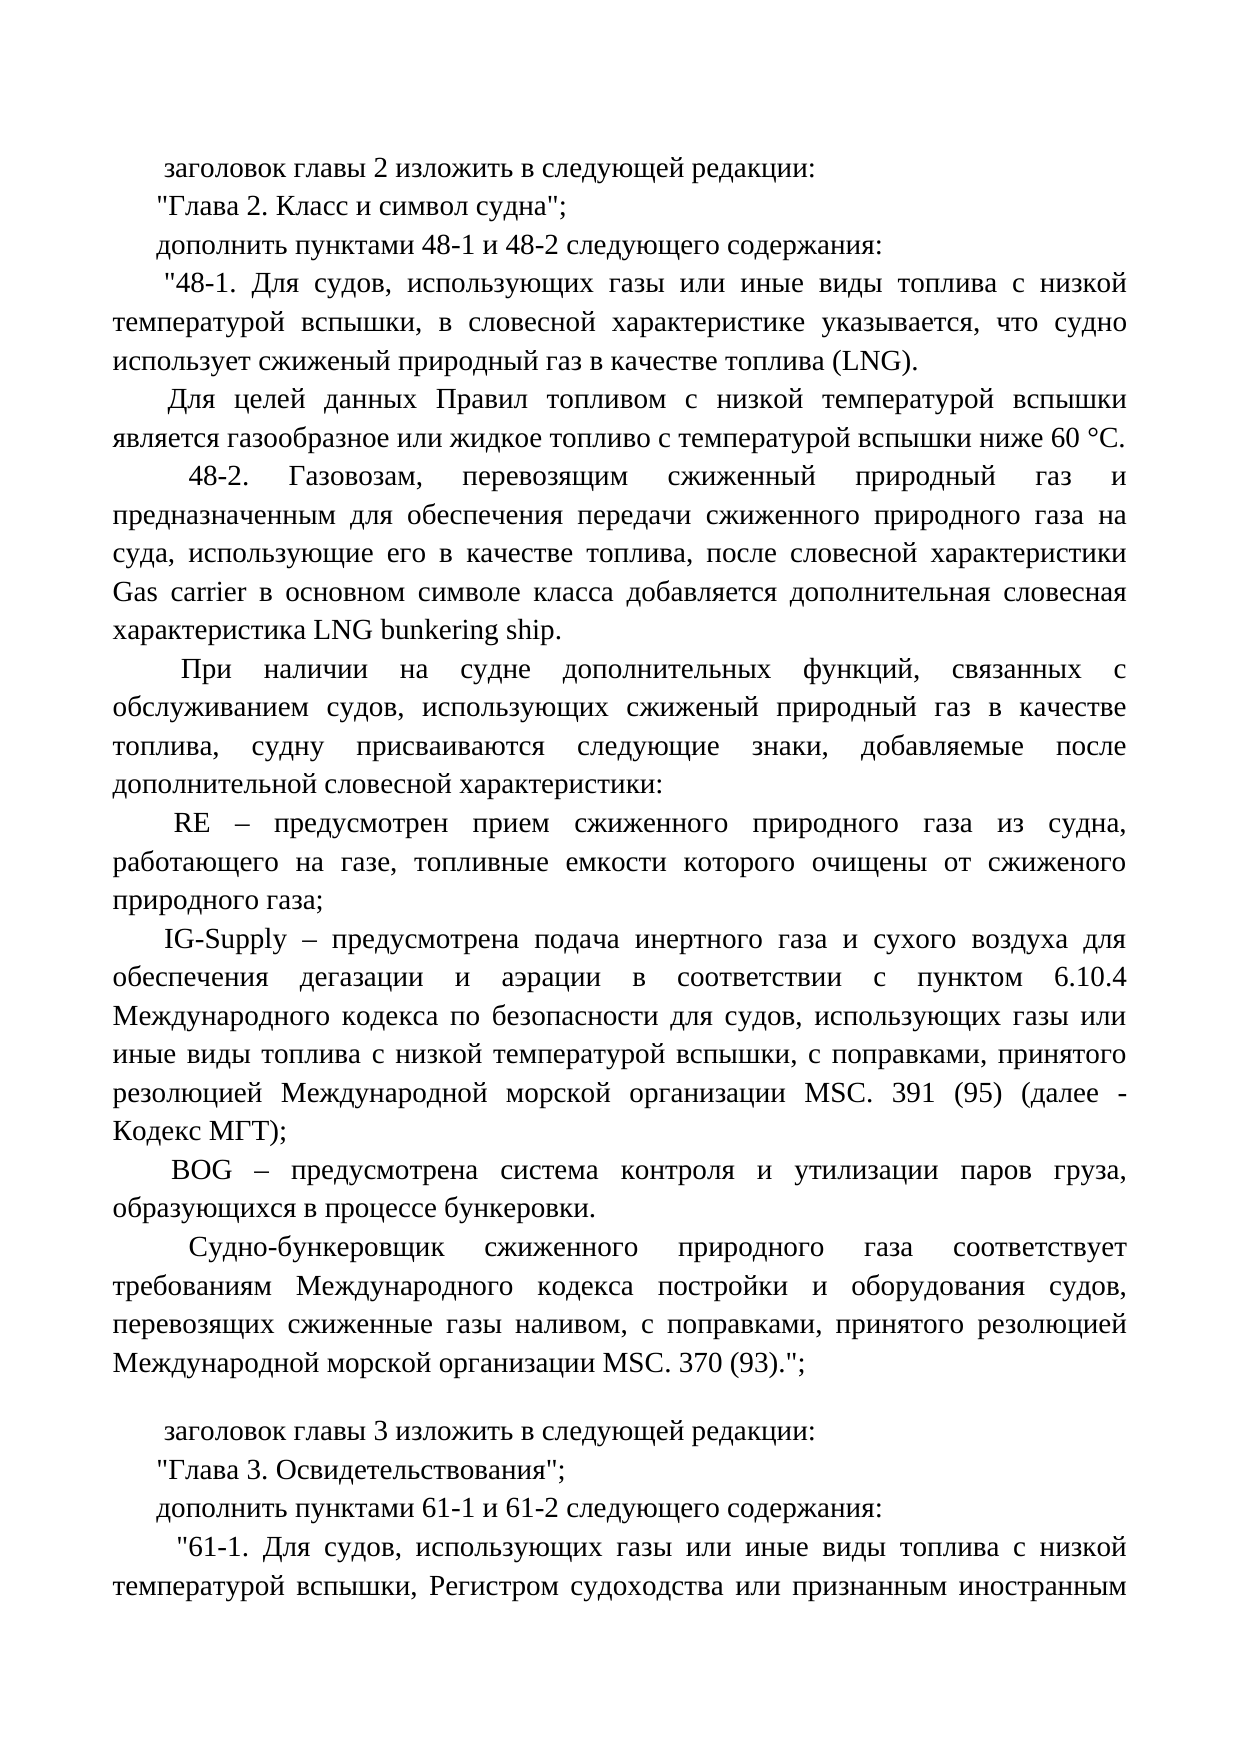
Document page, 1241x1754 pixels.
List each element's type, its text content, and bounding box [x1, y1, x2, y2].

text При наличии на судне дополнительных функций, связанных с обслуживанием судов, использующих сжиженый природный газ в качестве топлива, судну присваиваются следующие знаки, добавляемые после дополнительной словесной характеристики: [112, 651, 1128, 800]
text дополнить пунктами 48-1 и 48-2 следующего содержания: [112, 227, 1128, 261]
text IG-Supply – предусмотрена подача инертного газа и сухого воздуха для обеспечения дегазации и аэрации в соответствии с пунктом 6.10.4 Международного кодекса по безопасности для судов, использующих газы или иные виды топлива с низкой температурой вспышки, с поправками, принятого резолюцией Международной морской организации MSC. 391 (95) (далее - Кодекс МГТ); [112, 921, 1128, 1147]
text BOG – предусмотрена система контроля и утилизации паров груза, образующихся в процессе бункеровки. [112, 1152, 1128, 1224]
text "Глава 3. Освидетельствования"; [112, 1452, 1128, 1486]
text 48-2. Газовозам, перевозящим сжиженный природный газ и предназначенным для обеспечения передачи сжиженного природного газа на суда, использующие его в качестве топлива, после словесной характеристики Gas carrier в основном символе класса добавляется дополнительная словесная характеристика LNG bunkering ship. [112, 458, 1128, 646]
text Для целей данных Правил топливом с низкой температурой вспышки является газообразное или жидкое топливо с температурой вспышки ниже 60 °С. [112, 381, 1128, 453]
text заголовок главы 2 изложить в следующей редакции: [112, 150, 1128, 183]
text RE – предусмотрен прием сжиженного природного газа из судна, работающего на газе, топливные емкости которого очищены от сжиженого природного газа; [112, 805, 1128, 916]
text заголовок главы 3 изложить в следующей редакции: [112, 1413, 1128, 1447]
text "48-1. Для судов, использующих газы или иные виды топлива с низкой температурой вспышки, в словесной характеристике указывается, что судно использует сжиженый природный газ в качестве топлива (LNG). [112, 266, 1128, 376]
text дополнить пунктами 61-1 и 61-2 следующего содержания: [112, 1491, 1128, 1524]
text "Глава 2. Класс и символ судна"; [112, 188, 1128, 222]
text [112, 1529, 1128, 1601]
text Судно-бункеровщик сжиженного природного газа соответствует требованиям Международного кодекса постройки и оборудования судов, перевозящих сжиженные газы наливом, с поправками, принятого резолюцией Международной морской организации MSC. 370 (93)."; [112, 1229, 1128, 1378]
